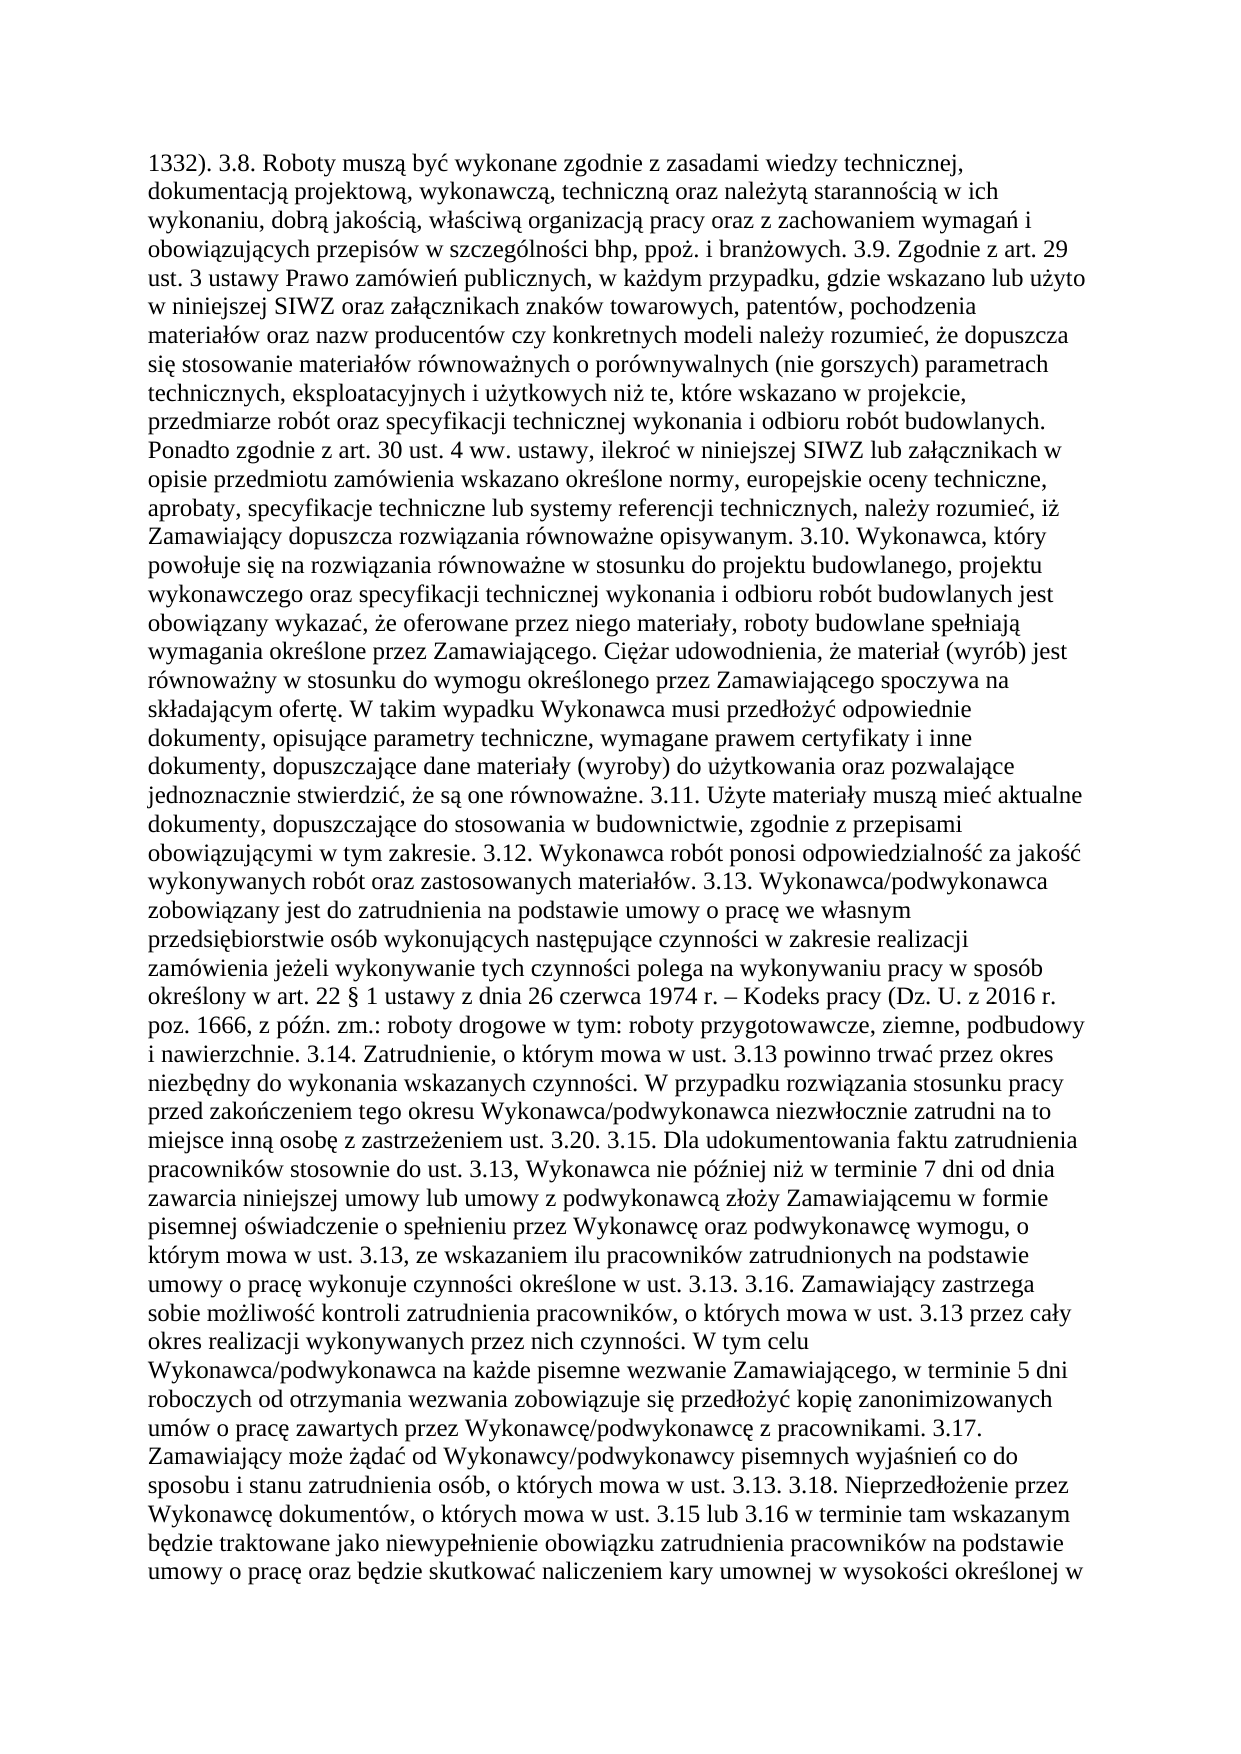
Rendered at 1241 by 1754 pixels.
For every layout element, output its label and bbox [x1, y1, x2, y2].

text [148, 148, 1093, 1585]
